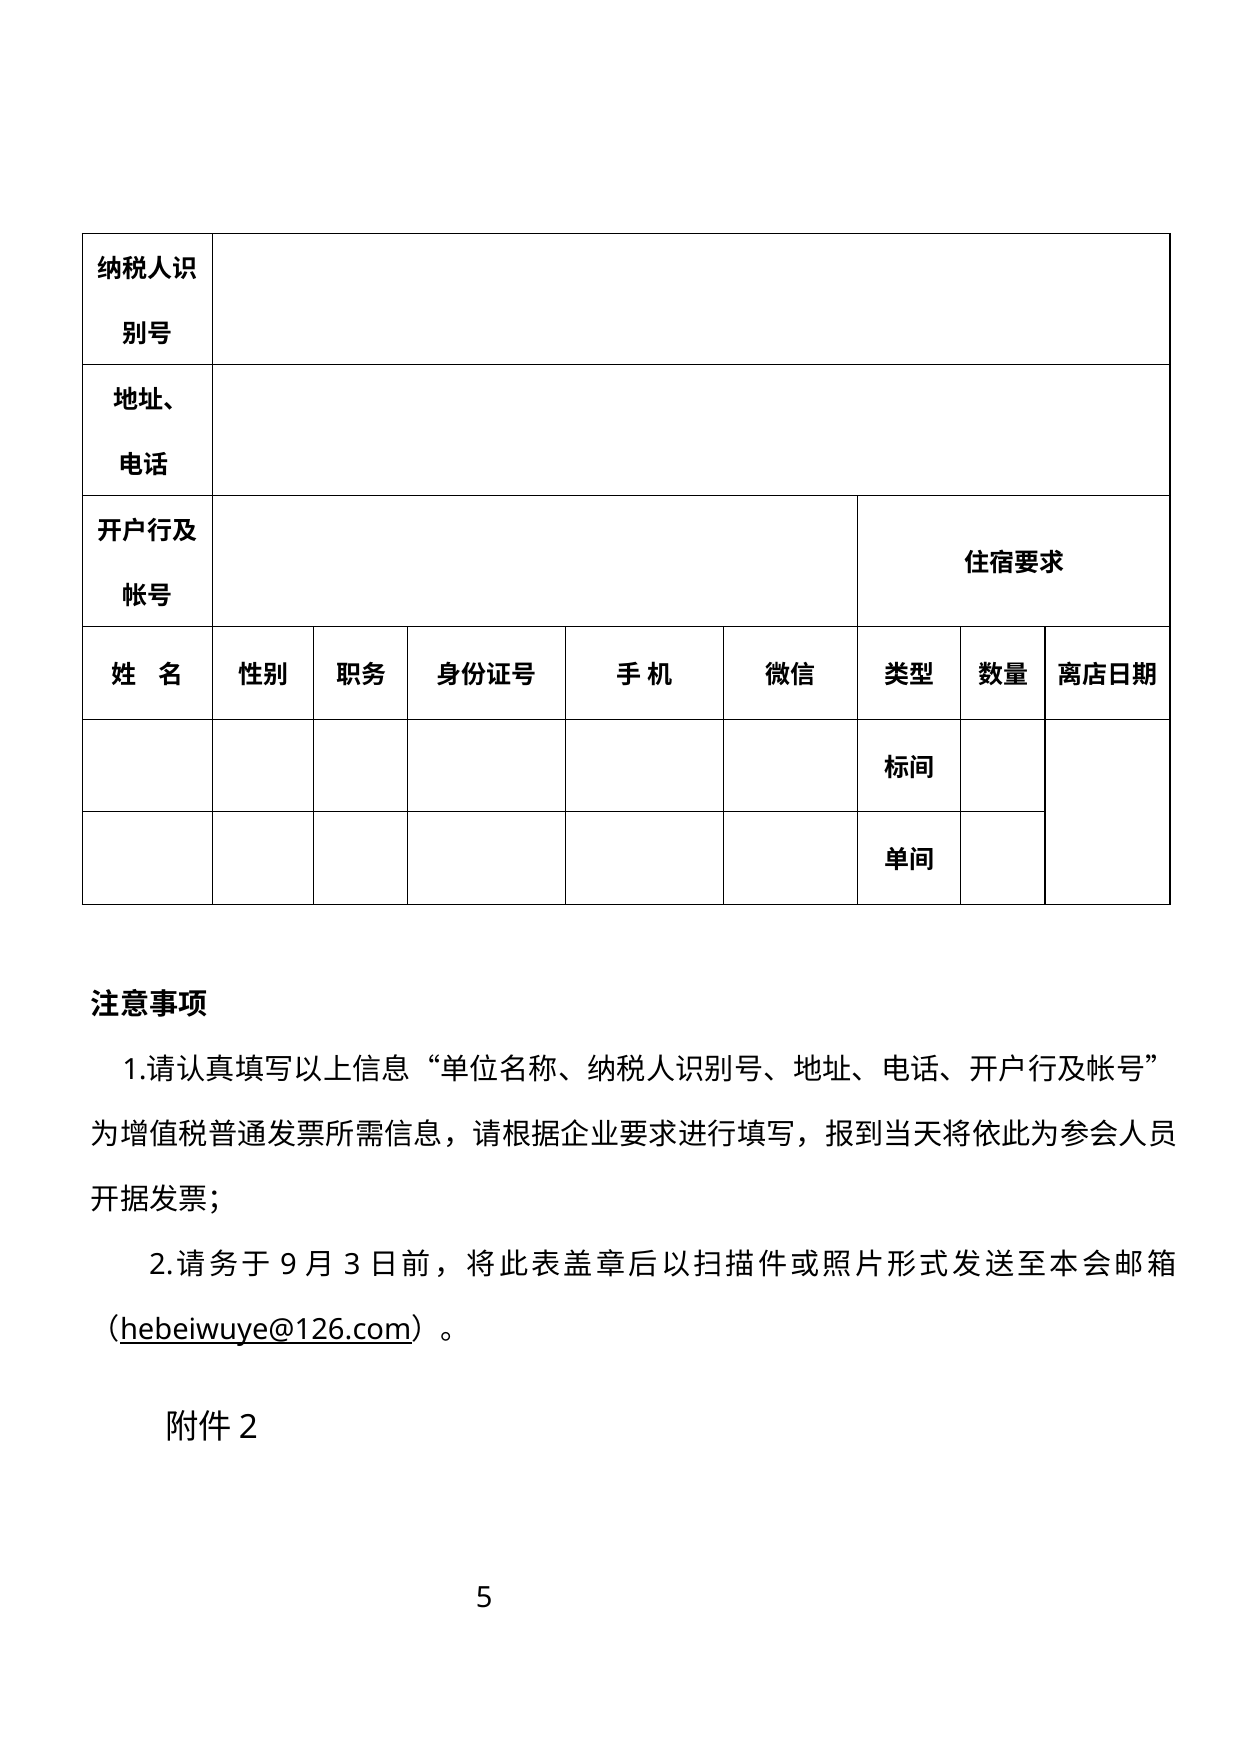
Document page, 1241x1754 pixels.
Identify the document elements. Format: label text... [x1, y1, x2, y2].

table_cell 手 机 [566, 627, 723, 718]
table_cell [213, 496, 857, 626]
table_cell 单间 [858, 812, 960, 903]
table_cell [566, 720, 723, 811]
text 附件2 [165, 1392, 1087, 1457]
text 1.请认真填写以上信息“单位名称、纳税人识别号、地址、电话、开户行及帐号”为增值税普通发票所需信息，请根据企业要求进行填写，报到当天将依此为参会人员开据发票； [91, 1034, 1178, 1229]
table_cell [408, 812, 565, 903]
table_cell 姓 名 [83, 627, 212, 718]
table_cell [961, 812, 1044, 903]
table_cell [213, 234, 1169, 364]
text 注意事项 [91, 969, 1178, 1034]
table_cell 住宿要求 [858, 496, 1169, 626]
table_cell [724, 720, 857, 811]
table_cell [83, 812, 212, 903]
table_cell 类型 [858, 627, 960, 718]
table_cell [566, 812, 723, 903]
table_cell 身份证号 [408, 627, 565, 718]
table_cell [213, 720, 313, 811]
table_cell [314, 812, 407, 903]
table_cell 性别 [213, 627, 313, 718]
table_cell 离店日期 [1046, 627, 1169, 718]
table_cell [213, 812, 313, 903]
table_cell [83, 720, 212, 811]
text 2.请务于9月3日前，将此表盖章后以扫描件或照片形式发送至本会邮箱（hebeiwuye@126.com）。 [91, 1229, 1178, 1359]
table_cell [961, 720, 1044, 811]
table_cell [724, 812, 857, 903]
table_cell [213, 365, 1169, 495]
table_cell 开户行及帐号 [83, 496, 212, 626]
table_cell 标间 [858, 720, 960, 811]
table_cell 微信 [724, 627, 857, 718]
table_cell 数量 [961, 627, 1044, 718]
table_cell 纳税人识别号 [83, 234, 212, 364]
table_cell 地址、 电话 [83, 365, 212, 495]
table_cell [1046, 720, 1169, 903]
table_cell [314, 720, 407, 811]
table_cell [408, 720, 565, 811]
table_cell 职务 [314, 627, 407, 718]
